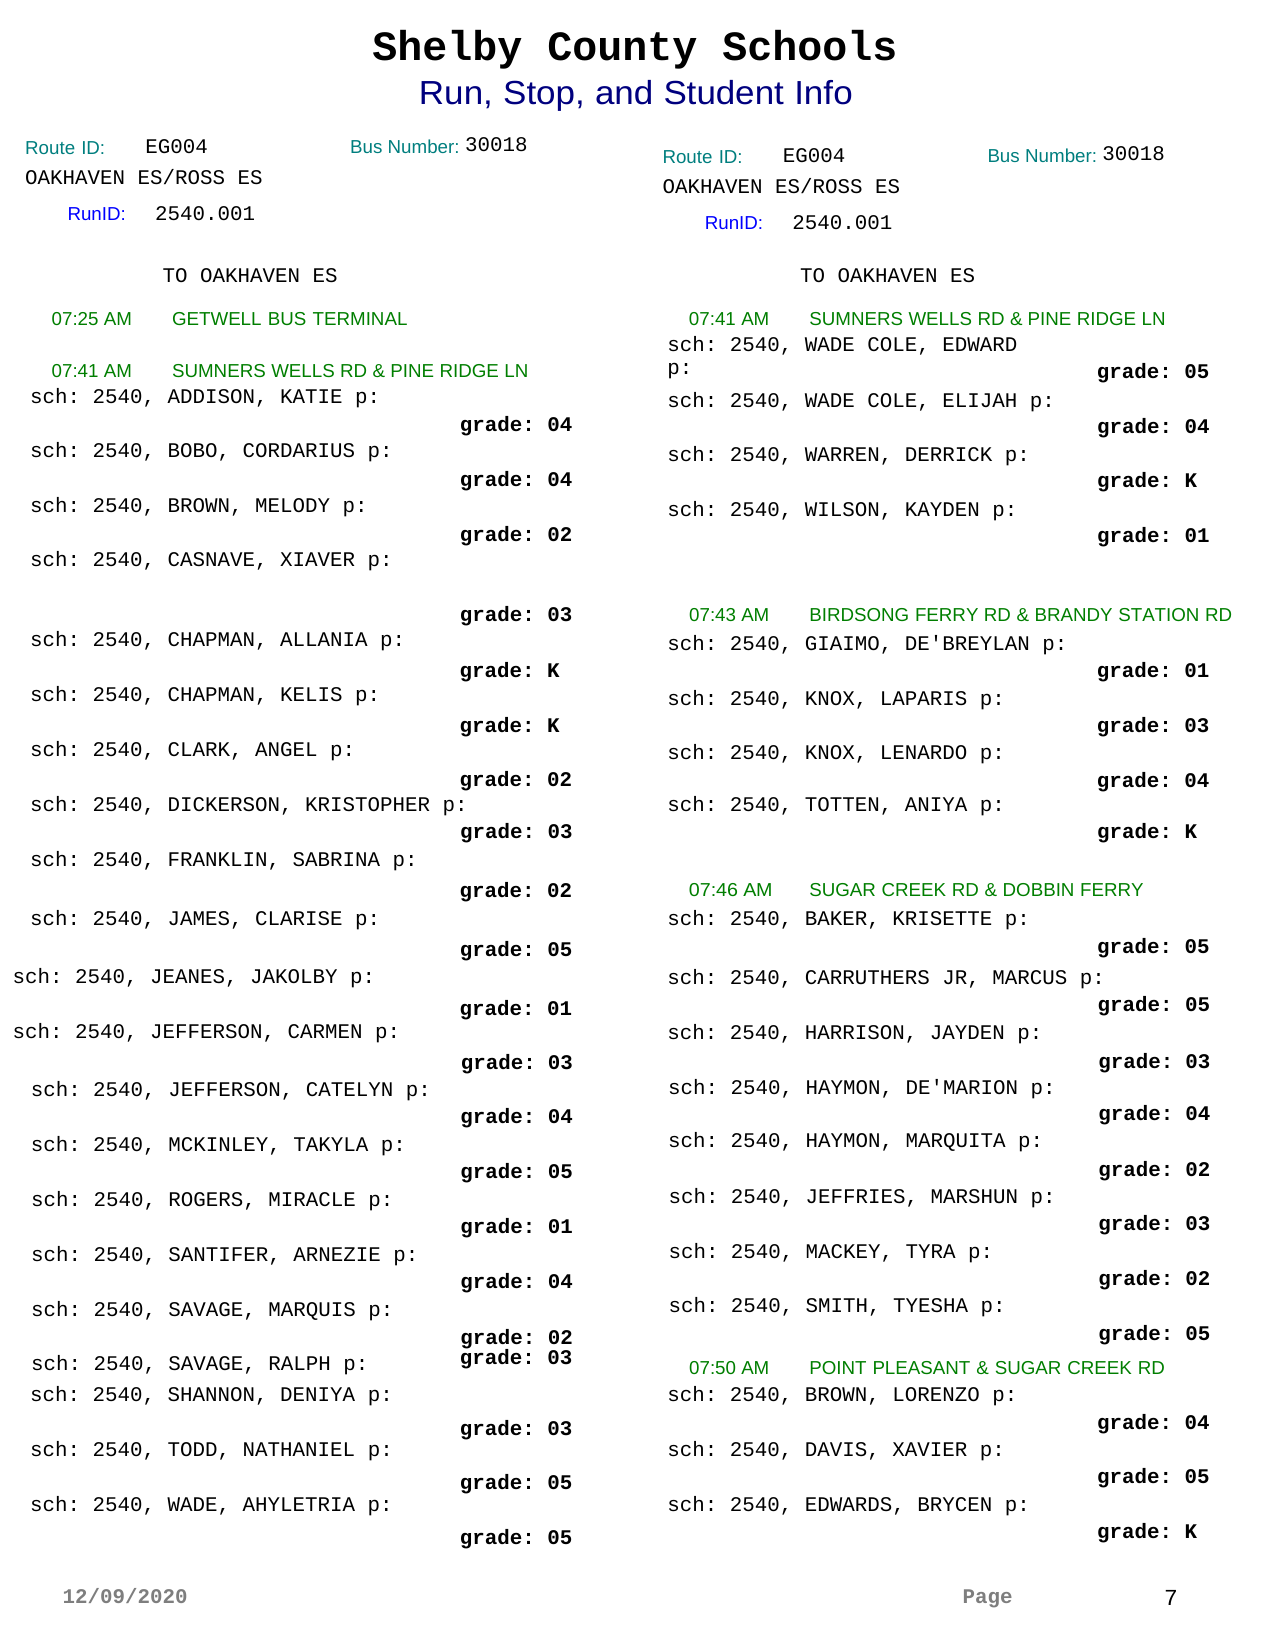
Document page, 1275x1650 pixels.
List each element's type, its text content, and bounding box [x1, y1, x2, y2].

text sch: 2540, WADE COLE, EDWARD p: [667, 334, 1054, 381]
text Route ID: EG004 Bus Number: 30018 OAKHAVEN ES/ROSS ES [662, 143, 1170, 199]
text sch: 2540, CASNAVE, XIAVER p: [30, 549, 396, 573]
text grade: 03 [1097, 715, 1252, 739]
text sch: 2540, DICKERSON, KRISTOPHER p: [30, 794, 576, 817]
text 07:46 AM [689, 879, 775, 900]
text SUGAR CREEK RD & DOBBIN FERRY [809, 879, 1252, 900]
subtitle grade: 03 [459, 1418, 576, 1441]
text sch: 2540, BAKER, KRISETTE p: [667, 908, 1034, 932]
text sch: 2540, KNOX, LENARDO p: [667, 742, 1071, 766]
text RunID: 2540.001 [704, 212, 1252, 235]
subtitle grade: 05 [459, 939, 576, 962]
subtitle grade: 01 [459, 997, 576, 1021]
subtitle grade: 03 [12, 1347, 572, 1369]
text sch: 2540, TOTTEN, ANIYA p: [667, 794, 1009, 817]
text grade: 04 [459, 469, 576, 492]
subtitle grade: 04 [1097, 1412, 1252, 1435]
text sch: 2540, BROWN, LORENZO p: sch: 2540, DAVIS, XAVIER p: sch: 2540, EDWARDS, BRYCEN p: [667, 1384, 1030, 1517]
text POINT PLEASANT & SUGAR CREEK RD [809, 1357, 1252, 1378]
text 07:41 AM [689, 308, 771, 329]
text sch: 2540, HARRISON, JAYDEN p: [667, 1022, 1252, 1046]
text sch: 2540, CARRUTHERS JR, MARCUS p: [667, 967, 1252, 991]
text sch: 2540, GIAIMO, DE'BREYLAN p: sch: 2540, KNOX, LAPARIS p: [667, 633, 1069, 711]
text BIRDSONG FERRY RD & BRANDY STATION RD [809, 604, 1252, 626]
text RunID: 2540.001 [67, 203, 537, 227]
text sch: 2540, CHAPMAN, ALLANIA p: sch: 2540, CHAPMAN, KELIS p: sch: 2540, CLARK, ANGEL p: [30, 629, 407, 762]
text grade: 05 [459, 1472, 576, 1496]
text sch: 2540, JAMES, CLARISE p: [30, 907, 384, 931]
text sch: 2540, ADDISON, KATIE p: sch: 2540, BOBO, CORDARIUS p: sch: 2540, BROWN, MELODY p: [30, 386, 394, 518]
subtitle grade: 02 [459, 880, 576, 904]
subtitle grade: K grade: K grade: 02 [459, 630, 572, 792]
text 07:50 AM [689, 1357, 771, 1378]
text Route ID: EG004 Bus Number: 30018 OAKHAVEN ES/ROSS ES [25, 134, 533, 191]
subtitle grade: 03 [12, 821, 572, 845]
subtitle grade: 05 [650, 994, 1210, 1018]
text sch: 2540, FRANKLIN, SABRINA p: [30, 849, 421, 872]
text grade: 03 [12, 604, 572, 626]
text GETWELL BUS TERMINAL [172, 308, 414, 330]
text TO OAKHAVEN ES [162, 265, 414, 288]
text TO OAKHAVEN ES [800, 265, 1252, 288]
text SUMNERS WELLS RD & PINE RIDGE LN [172, 360, 535, 382]
text 07:41 AM [51, 360, 134, 381]
subtitle grade: 05 [1097, 936, 1252, 959]
subtitle grade: 02 [459, 523, 576, 547]
text 07:43 AM [689, 604, 771, 626]
subtitle grade: K [1097, 821, 1252, 845]
text grade: 05 grade: K [1097, 1466, 1210, 1545]
subtitle grade: 04 grade: K grade: 01 [1097, 416, 1210, 549]
text sch: 2540, JEANES, JAKOLBY p: sch: 2540, JEFFERSON, CARMEN p: [12, 966, 418, 1044]
subtitle grade: 04 [459, 414, 576, 437]
subtitle grade: 01 [1097, 661, 1252, 684]
text sch: 2540, SHANNON, DENIYA p: sch: 2540, TODD, NATHANIEL p: sch: 2540, WADE, AHYLETRIA p: [30, 1384, 392, 1517]
text 07:25 AM [51, 308, 134, 329]
text sch: 2540, WADE COLE, ELIJAH p: sch: 2540, WARREN, DERRICK p: sch: 2540, WILSON, KAYDEN p: [667, 389, 1057, 522]
subtitle grade: 05 [459, 1527, 576, 1551]
subtitle grade: 04 [1097, 770, 1252, 794]
text SUMNERS WELLS RD & PINE RIDGE LN [809, 308, 1252, 330]
subtitle grade: 05 [1097, 361, 1252, 385]
